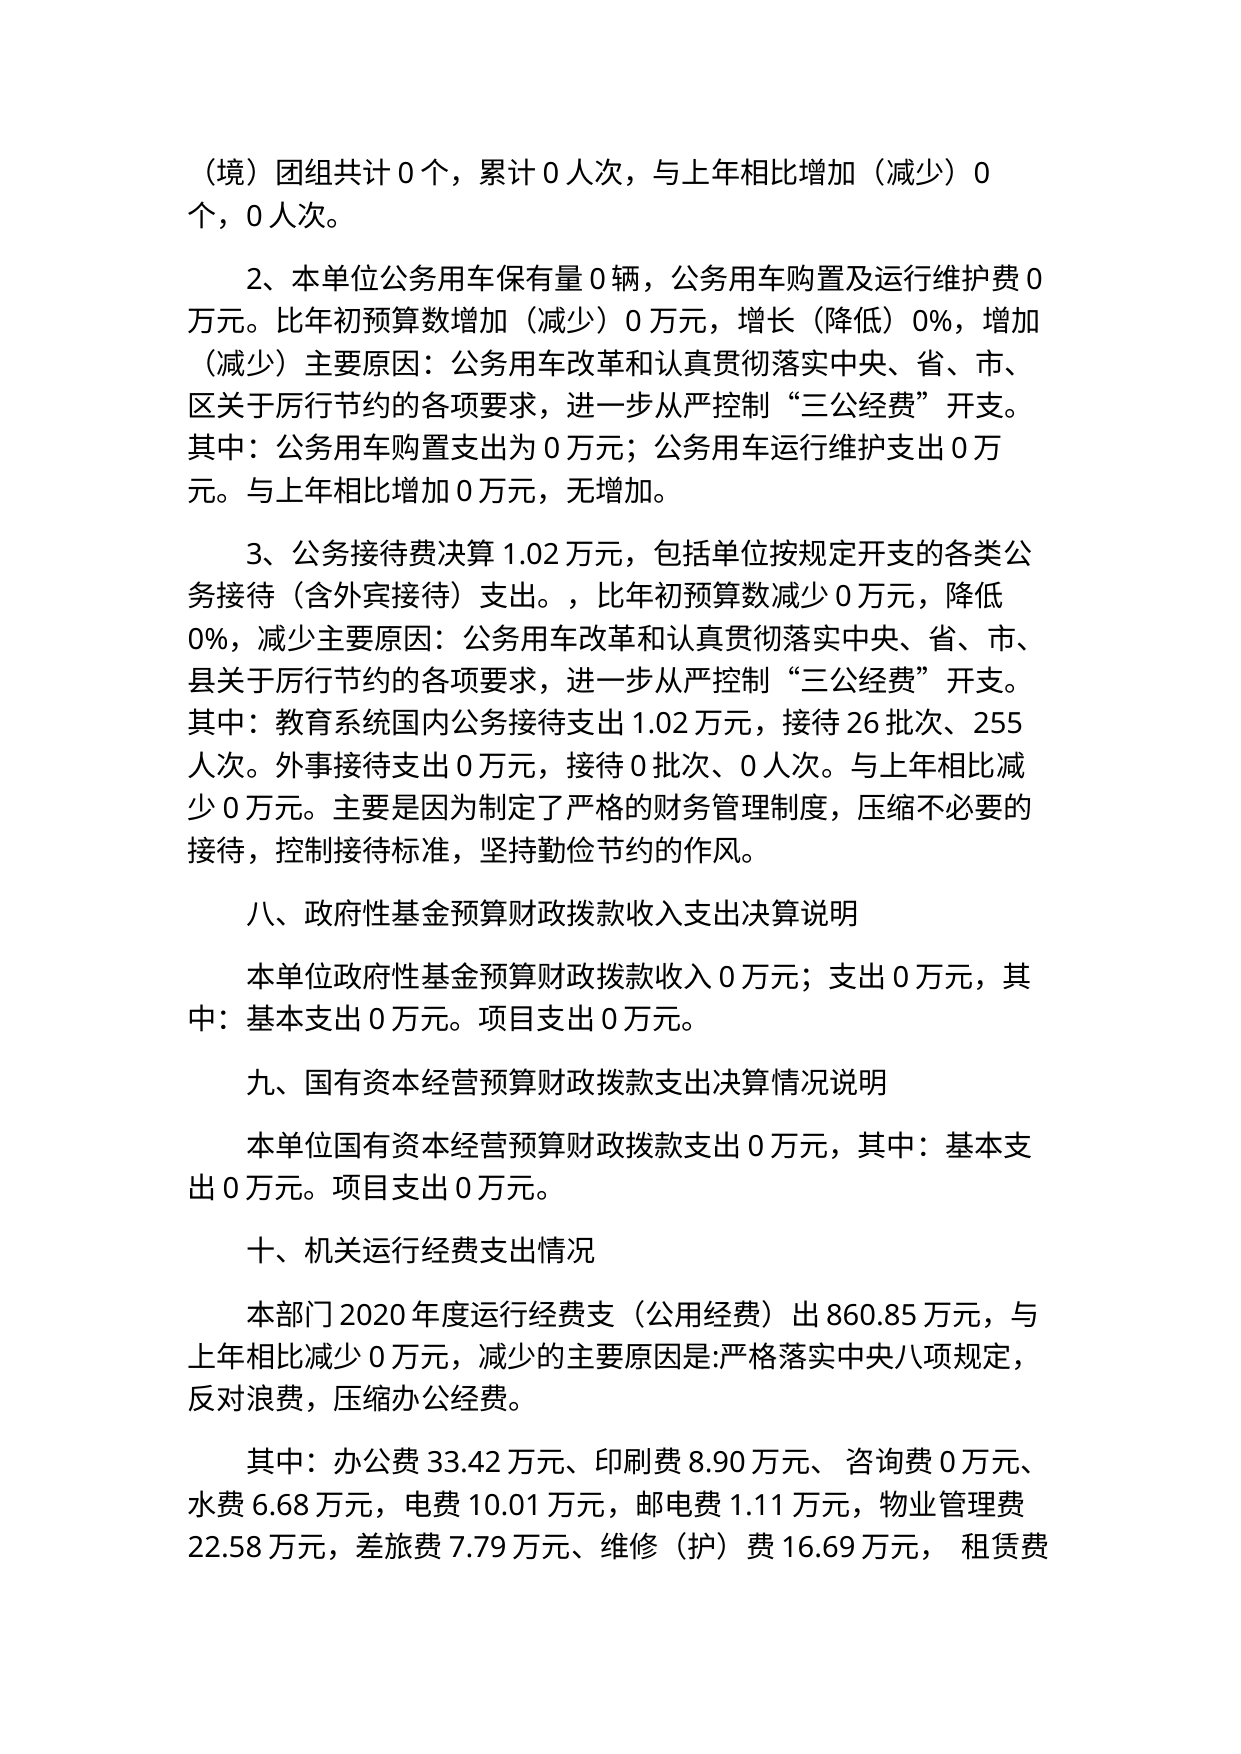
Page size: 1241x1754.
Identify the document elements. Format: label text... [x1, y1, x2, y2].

text 本单位国有资本经营预算财政拨款支出0万元，其中：基本支出0万元。项目支出0万元。 [187, 1122, 1053, 1207]
text 十、机关运行经费支出情况 [187, 1228, 1053, 1270]
text 本单位政府性基金预算财政拨款收入0万元；支出0万元，其中：基本支出0万元。项目支出0万元。 [187, 953, 1053, 1038]
text 3、公务接待费决算1.02万元，包括单位按规定开支的各类公务接待（含外宾接待）支出。，比年初预算数减少0万元，降低0%，减少主要原因：公务用车改革和认真贯彻落实中央、省、市、县关于厉行节约的各项要求，进一步从严控制“三公经费”开支。其中：教育系统国内公务接待支出1.02万元，接待26批次、255人次。外事接待支出0万元，接待0批次、0人次。与上年相比减少0万元。主要是因为制定了严格的财务管理制度，压缩不必要的接待，控制接待标准，坚持勤俭节约的作风。 [187, 531, 1053, 869]
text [187, 1439, 1053, 1566]
text 本部门2020年度运行经费支（公用经费）出860.85万元，与上年相比减少0万元，减少的主要原因是:严格落实中央八项规定，反对浪费，压缩办公经费。 [187, 1291, 1053, 1418]
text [187, 150, 1053, 235]
text 八、政府性基金预算财政拨款收入支出决算说明 [187, 890, 1053, 933]
text 2、本单位公务用车保有量0辆，公务用车购置及运行维护费0万元。比年初预算数增加（减少）0 万元，增长（降低）0%，增加（减少）主要原因：公务用车改革和认真贯彻落实中央、省、市、区关于厉行节约的各项要求，进一步从严控制“三公经费”开支。其中：公务用车购置支出为0万元；公务用车运行维护支出0万元。与上年相比增加0万元，无增加。 [187, 256, 1053, 510]
list 国有资本经营预算财政拨款支出决算情况说明 [187, 1059, 1053, 1101]
